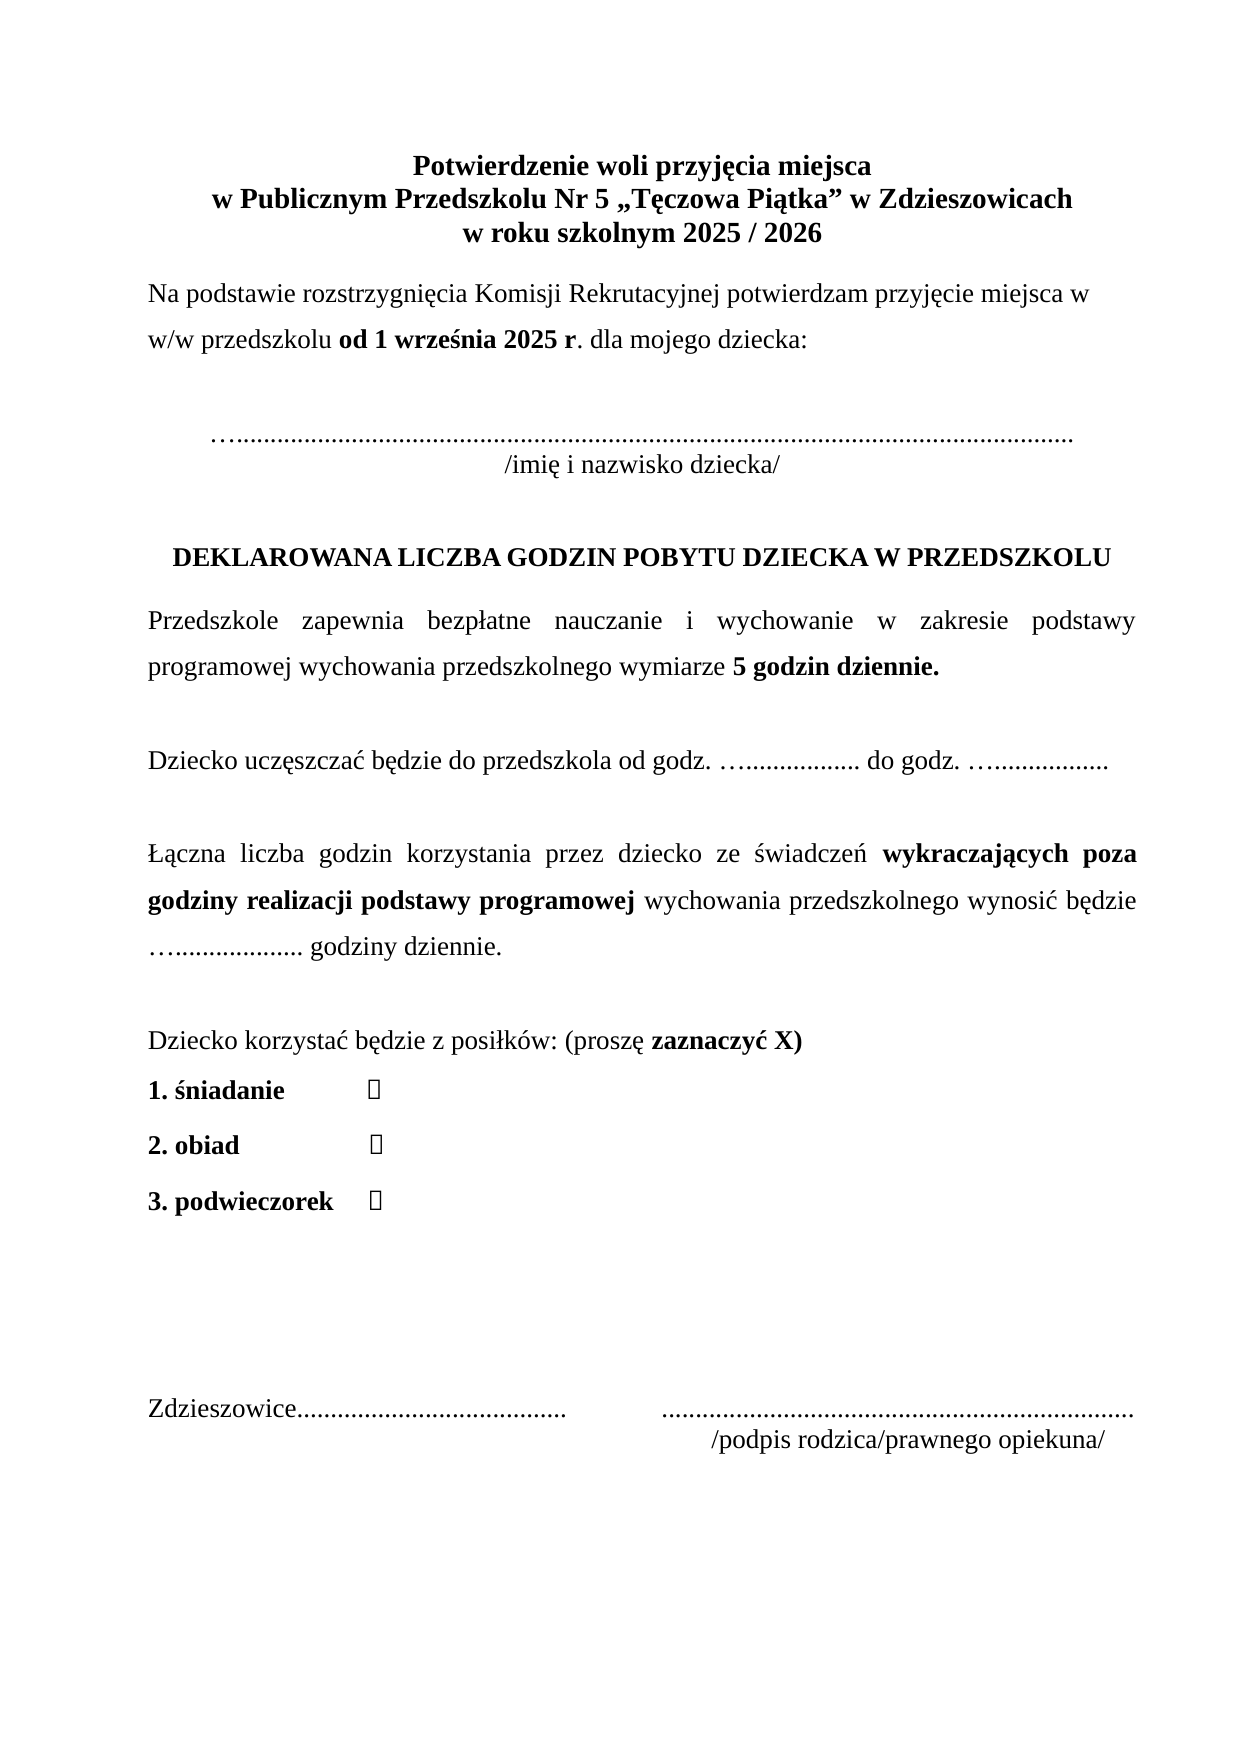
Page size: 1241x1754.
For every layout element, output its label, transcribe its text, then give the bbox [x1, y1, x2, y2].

text /imię i nazwisko dziecka/ [148, 448, 1137, 479]
text Przedszkole zapewnia bezpłatne nauczanie i wychowanie w zakresie podstawy programowej wychowania przedszkolnego wymiarze 5 godzin dziennie. [148, 604, 1137, 682]
text /podpis rodzica/prawnego opiekuna/ [148, 1423, 1137, 1454]
text Zdzieszowice........................................ ...................................................................... [148, 1392, 1137, 1423]
text Na podstawie rozstrzygnięcia Komisji Rekrutacyjnej potwierdzam przyjęcie miejsca w w/w przedszkolu od 1 września 2025 r. dla mojego dziecka: [148, 277, 1137, 355]
text w Publicznym Przedszkolu Nr 5 „Tęczowa Piątka” w Zdzieszowicach [148, 181, 1137, 215]
text 3. podwieczorek  [148, 1181, 1137, 1218]
text Łączna liczba godzin korzystania przez dziecko ze świadczeń wykraczających poza godziny realizacji podstawy programowej wychowania przedszkolnego wynosić będzie …................... godziny dziennie. [148, 837, 1137, 962]
text DEKLAROWANA LICZBA GODZIN POBYTU DZIECKA W PRZEDSZKOLU [148, 542, 1137, 573]
text Dziecko uczęszczać będzie do przedszkola od godz. …................. do godz. …................. [148, 744, 1137, 775]
text Dziecko korzystać będzie z posiłków: (proszę zaznaczyć X) [148, 1024, 1137, 1055]
text Potwierdzenie woli przyjęcia miejsca [148, 148, 1137, 181]
text 2. obiad  [148, 1126, 1137, 1163]
text …............................................................................................................................ [148, 417, 1137, 448]
text 1. śniadanie  [148, 1071, 1137, 1107]
text w roku szkolnym 2025 / 2026 [148, 215, 1137, 248]
